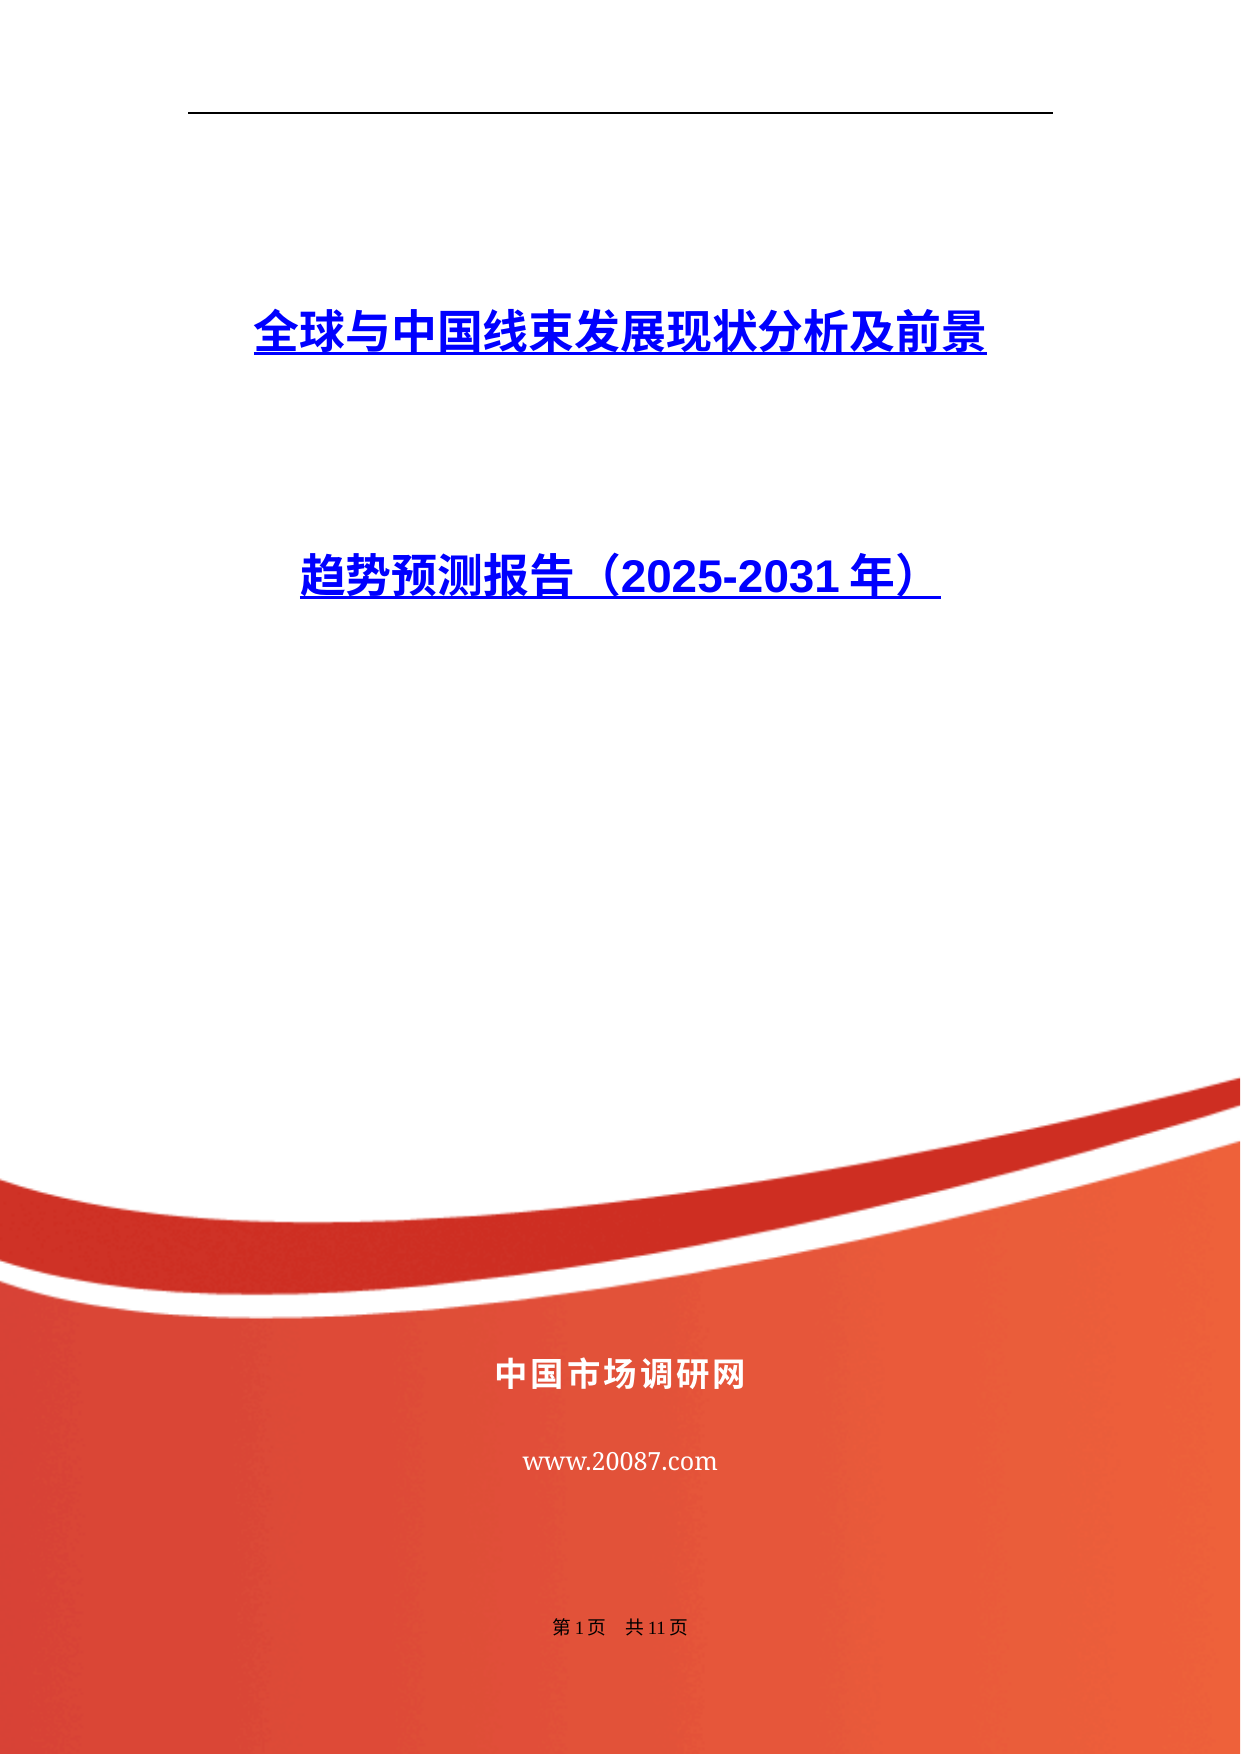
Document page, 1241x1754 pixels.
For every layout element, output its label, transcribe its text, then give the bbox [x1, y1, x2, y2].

picture [0, 1006, 1241, 1754]
text www.20087.com [187, 1428, 1053, 1493]
table_header 全球与中国线束发展现状分析及前景趋势预测报告（2025-2031年） [188, 207, 1053, 773]
subtitle 中国市场调研网 [187, 1339, 1053, 1404]
